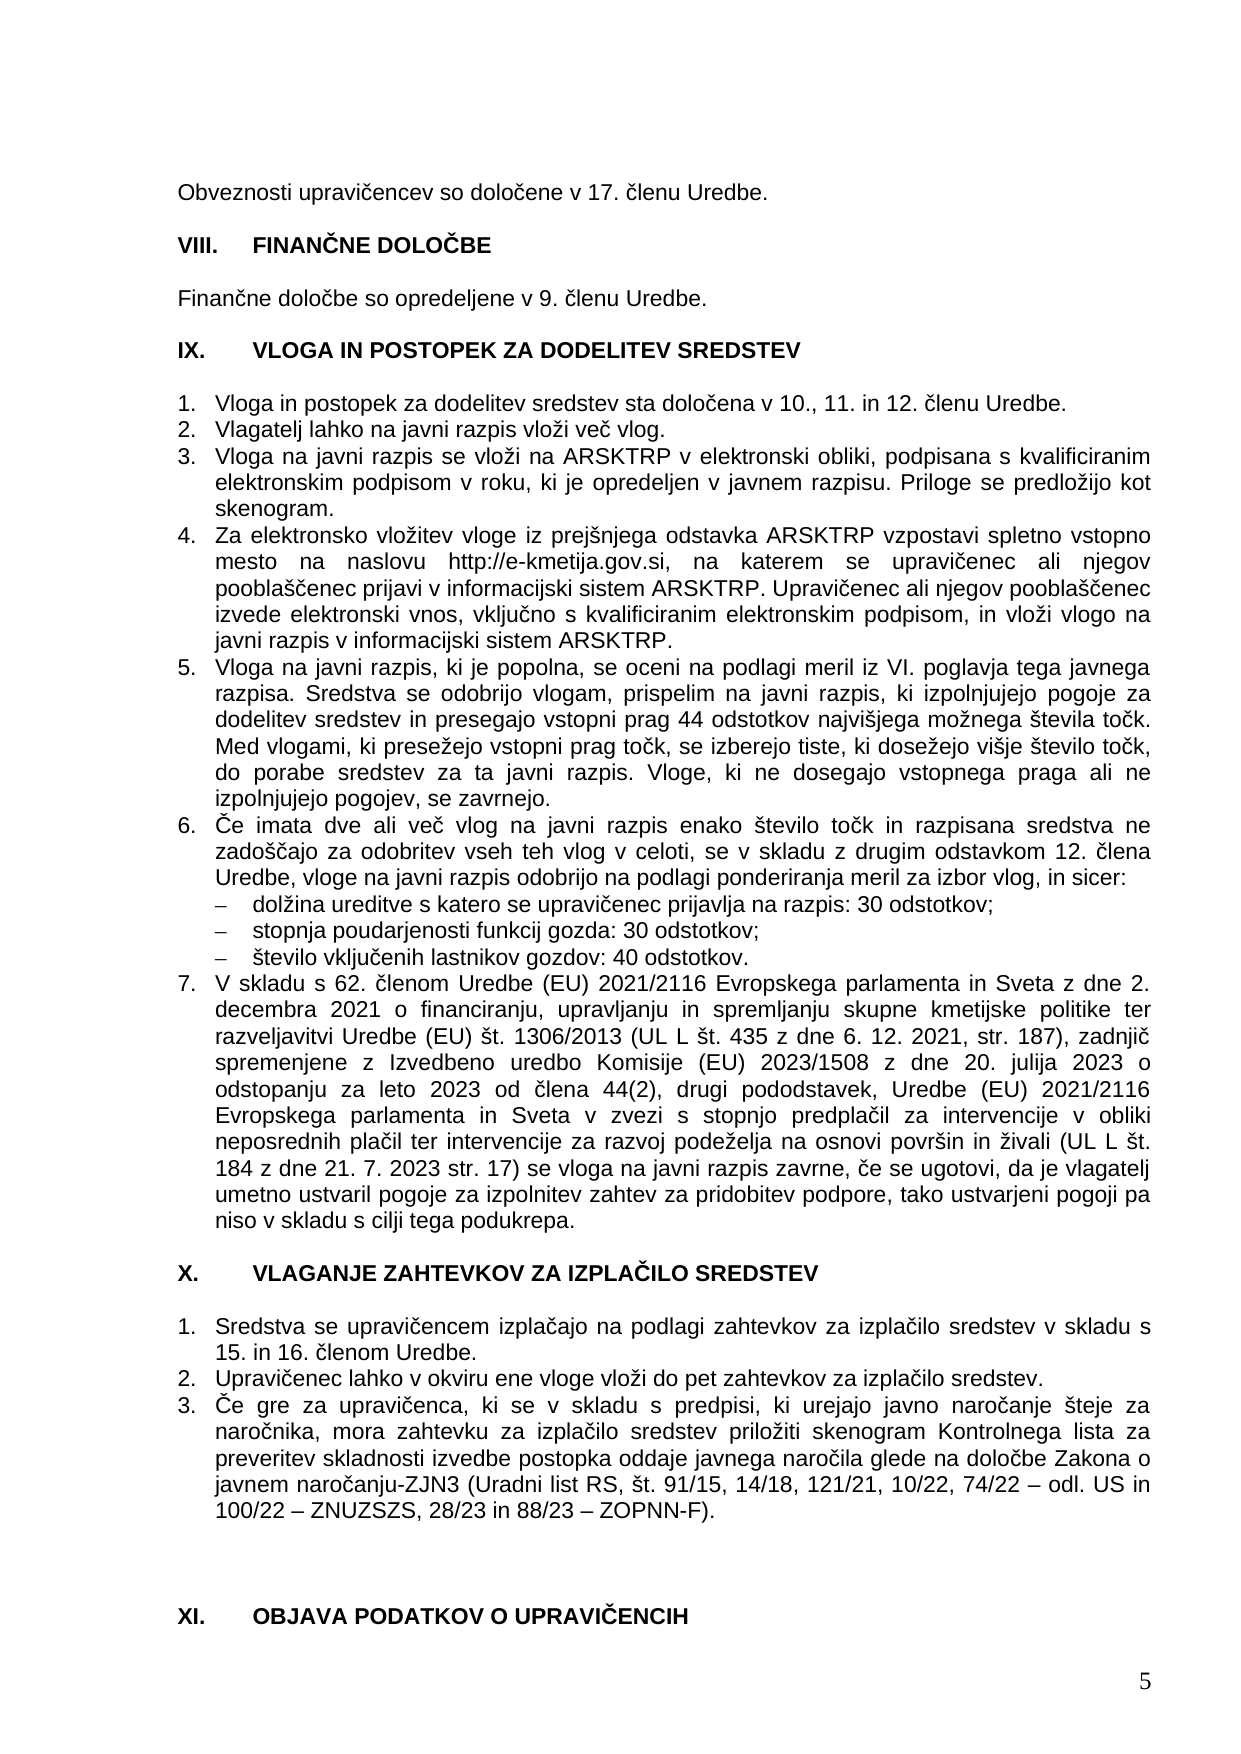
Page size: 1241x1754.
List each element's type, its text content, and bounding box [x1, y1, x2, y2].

list Sredstva se upravičencem izplačajo na podlagi zahtevkov za izplačilo sredstev v skladu s 15. in 16. členom Uredbe. [177, 1313, 1152, 1365]
list dolžina ureditve s katero se upravičenec prijavlja na razpis: 30 odstotkov; [215, 891, 1152, 917]
text Finančne določbe so opredeljene v 9. členu Uredbe. [177, 284, 1152, 311]
list Vlagatelj lahko na javni razpis vloži več vlog. [177, 416, 1152, 443]
list Če gre za upravičenca, ki se v skladu s predpisi, ki urejajo javno naročanje šteje za naročnika, mora zahtevku za izplačilo sredstev priložiti skenogram Kontrolnega lista za preveritev skladnosti izvedbe postopka oddaje javnega naročila glede na določbe Zakona o javnem naročanju-ZJN3 (Uradni list RS, št. 91/15, 14/18, 121/21, 10/22, 74/22 – odl. US in 100/22 – ZNUZSZS, 28/23 in 88/23 – ZOPNN-F). [177, 1392, 1152, 1523]
list število vključenih lastnikov gozdov: 40 odstotkov. [215, 944, 1152, 970]
list V skladu s 62. členom Uredbe (EU) 2021/2116 Evropskega parlamenta in Sveta z dne 2. decembra 2021 o financiranju, upravljanju in spremljanju skupne kmetijske politike ter razveljavitvi Uredbe (EU) št. 1306/2013 (UL L št. 435 z dne 6. 12. 2021, str. 187), zadnjič spremenjene z Izvedbeno uredbo Komisije (EU) 2023/1508 z dne 20. julija 2023 o odstopanju za leto 2023 od člena 44(2), drugi pododstavek, Uredbe (EU) 2021/2116 Evropskega parlamenta in Sveta v zvezi s stopnjo predplačil za intervencije v obliki neposrednih plačil ter intervencije za razvoj podeželja na osnovi površin in živali (UL L št. 184 z dne 21. 7. 2023 str. 17) se vloga na javni razpis zavrne, če se ugotovi, da je vlagatelj umetno ustvaril pogoje za izpolnitev zahtev za pridobitev podpore, tako ustvarjeni pogoji pa niso v skladu s cilji tega podukrepa. [177, 970, 1152, 1234]
list Če imata dve ali več vlog na javni razpis enako število točk in razpisana sredstva ne zadoščajo za odobritev vseh teh vlog v celoti, se v skladu z drugim odstavkom 12. člena Uredbe, vloge na javni razpis odobrijo na podlagi ponderiranja meril za izbor vlog, in sicer: [177, 812, 1152, 891]
list Vloga na javni razpis se vloži na ARSKTRP v elektronski obliki, podpisana s kvalificiranim elektronskim podpisom v roku, ki je opredeljen v javnem razpisu. Priloge se predložijo kot skenogram. [177, 443, 1152, 522]
list FINANČNE DOLOČBE [177, 232, 1152, 258]
text Obveznosti upravičencev so določene v 17. členu Uredbe. [177, 179, 1152, 206]
list VLAGANJE ZAHTEVKOV ZA IZPLAČILO SREDSTEV [177, 1260, 1152, 1286]
list stopnja poudarjenosti funkcij gozda: 30 odstotkov; [215, 917, 1152, 944]
list Za elektronsko vložitev vloge iz prejšnjega odstavka ARSKTRP vzpostavi spletno vstopno mesto na naslovu http://e-kmetija.gov.si, na katerem se upravičenec ali njegov pooblaščenec prijavi v informacijski sistem ARSKTRP. Upravičenec ali njegov pooblaščenec izvede elektronski vnos, vključno s kvalificiranim elektronskim podpisom, in vloži vlogo na javni razpis v informacijski sistem ARSKTRP. [177, 522, 1152, 653]
list Upravičenec lahko v okviru ene vloge vloži do pet zahtevkov za izplačilo sredstev. [177, 1365, 1152, 1392]
list VLOGA IN POSTOPEK ZA DODELITEV SREDSTEV [177, 337, 1152, 364]
list OBJAVA PODATKOV O UPRAVIČENCIH [177, 1603, 1152, 1629]
list Vloga na javni razpis, ki je popolna, se oceni na podlagi meril iz VI. poglavja tega javnega razpisa. Sredstva se odobrijo vlogam, prispelim na javni razpis, ki izpolnjujejo pogoje za dodelitev sredstev in presegajo vstopni prag 44 odstotkov najvišjega možnega števila točk. Med vlogami, ki presežejo vstopni prag točk, se izberejo tiste, ki dosežejo višje število točk, do porabe sredstev za ta javni razpis. Vloge, ki ne dosegajo vstopnega praga ali ne izpolnjujejo pogojev, se zavrnejo. [177, 653, 1152, 812]
list Vloga in postopek za dodelitev sredstev sta določena v 10., 11. in 12. členu Uredbe. [177, 390, 1152, 416]
